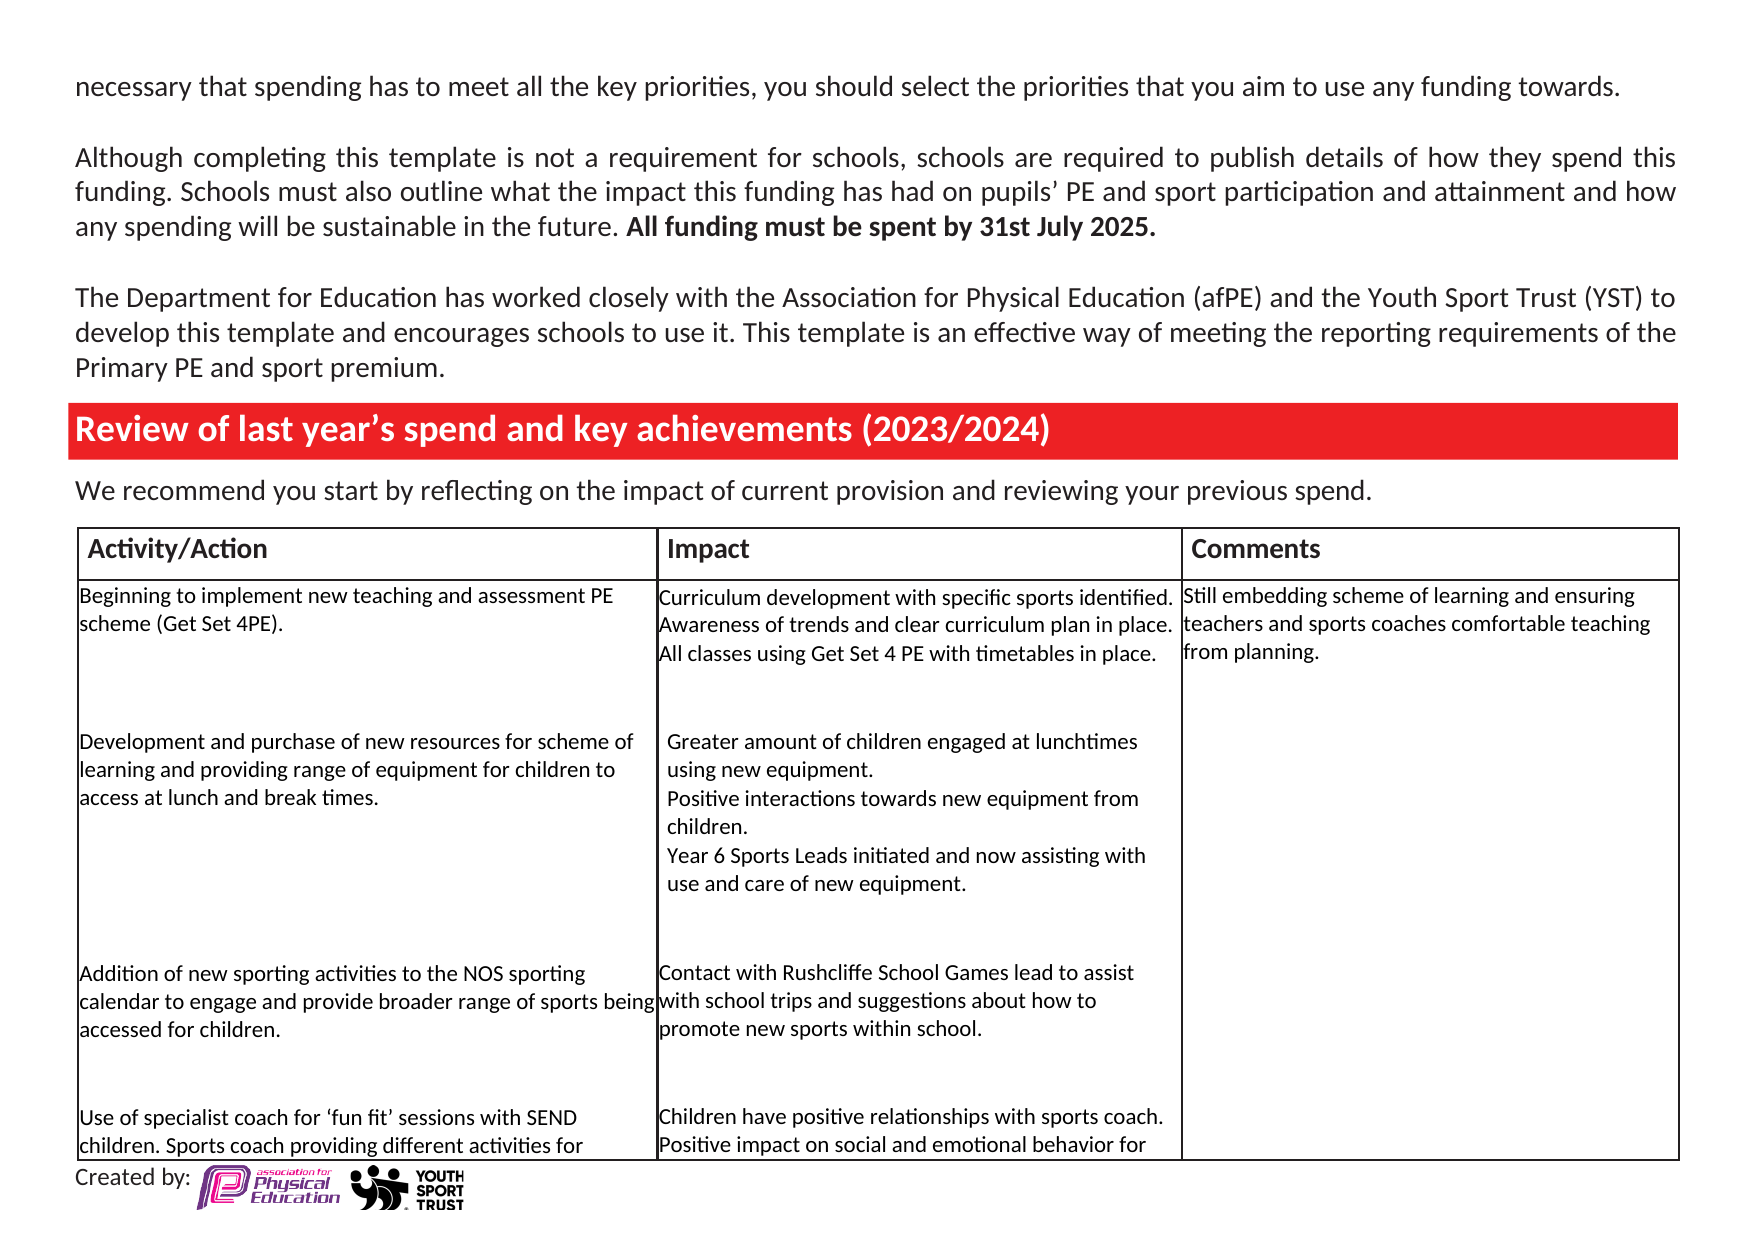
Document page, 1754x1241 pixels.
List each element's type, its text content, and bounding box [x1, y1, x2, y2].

text The Department for Education has worked closely with the Association for Physical Education (afPE) and the Youth Sport Trust (YST) to develop this template and encourages schools to use it. This template is an effective way of meeting the reporting requirements of the Primary PE and sport premium. [75, 279, 1679, 384]
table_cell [1183, 581, 1678, 1159]
text Although completing this template is not a requirement for schools, schools are required to publish details of how they spend this funding. Schools must also outline what the impact this funding has had on pupils’ PE and sport participation and attainment and how any spending will be sustainable in the future. All funding must be spent by 31st July 2025. [75, 139, 1679, 244]
picture [196, 1165, 340, 1210]
table_header Impact [659, 529, 1181, 579]
table_header Comments [1183, 529, 1678, 579]
table_header Activity/Action [79, 529, 656, 579]
picture [350, 1165, 464, 1210]
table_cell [79, 581, 656, 1159]
text necessary that spending has to meet all the key priorities, you should select the priorities that you aim to use any funding towards. [75, 68, 1693, 104]
text We recommend you start by reflecting on the impact of current provision and reviewing your previous spend. [75, 472, 1693, 508]
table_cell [659, 581, 1181, 1159]
